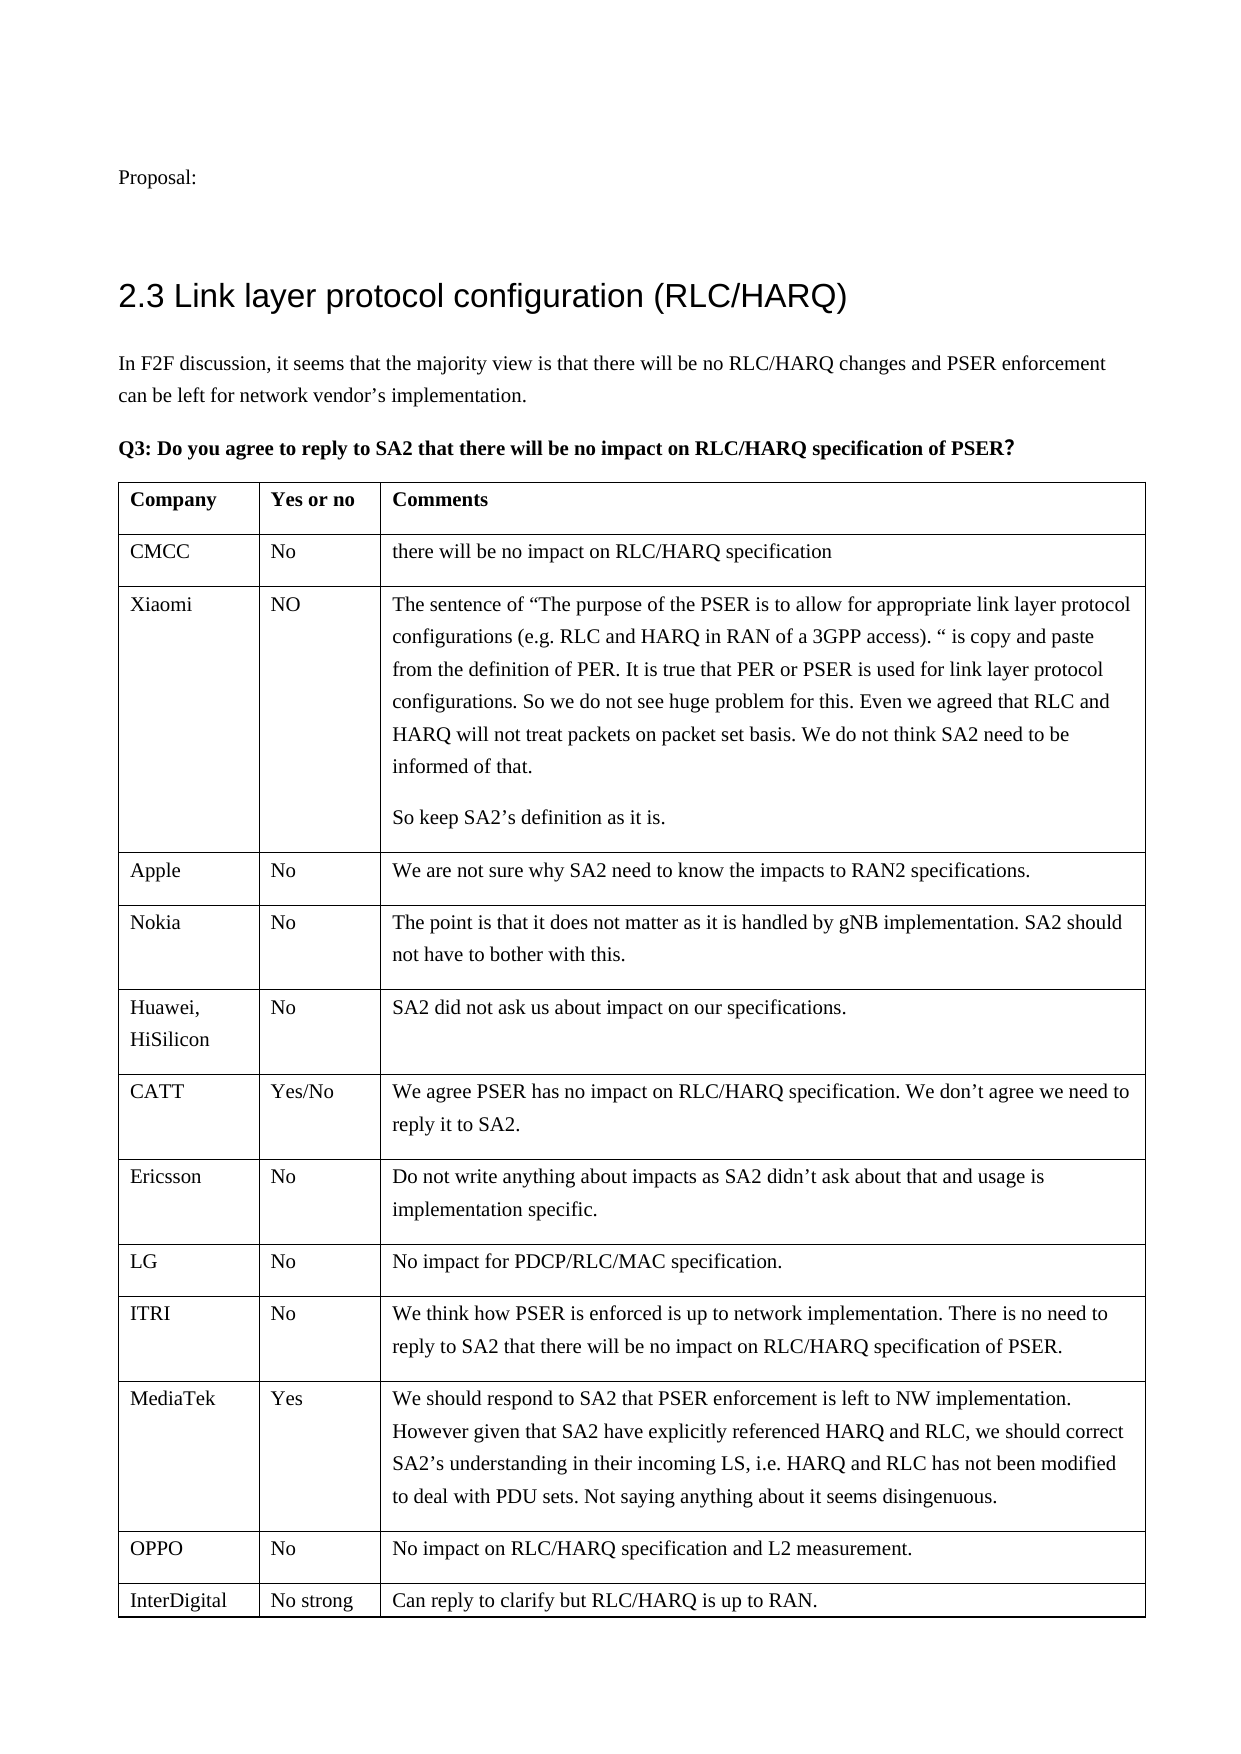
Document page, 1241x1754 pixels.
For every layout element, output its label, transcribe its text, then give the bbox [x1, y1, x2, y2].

table_cell CMCC [119, 535, 259, 586]
table_cell NO [260, 587, 380, 852]
table_cell No impact for PDCP/RLC/MAC specification. [381, 1245, 1145, 1296]
table_cell No [260, 1245, 380, 1296]
table_cell Apple [119, 853, 259, 904]
table_cell Ericsson [119, 1160, 259, 1244]
table_cell LG [119, 1245, 259, 1296]
table_cell No [260, 906, 380, 989]
table_cell Huawei, HiSilicon [119, 990, 259, 1074]
table_cell No [260, 990, 380, 1074]
table_cell We should respond to SA2 that PSER enforcement is left to NW implementation. However given that SA2 have explicitly referenced HARQ and RLC, we should correct SA2’s understanding in their incoming LS, i.e. HARQ and RLC has not been modified to deal with PDU sets. Not saying anything about it seems disingenuous. [381, 1382, 1145, 1531]
table_cell We are not sure why SA2 need to know the impacts to RAN2 specifications. [381, 853, 1145, 904]
table_cell ITRI [119, 1297, 259, 1381]
table_cell Xiaomi [119, 587, 259, 852]
text Q3: Do you agree to reply to SA2 that there will be no impact on RLC/HARQ specification of PSER？ [118, 430, 1122, 463]
table_header Yes or no [260, 483, 380, 534]
table_cell No strong view [260, 1584, 380, 1616]
table_cell The point is that it does not matter as it is handled by gNB implementation. SA2 should not have to bother with this. [381, 906, 1145, 989]
table_cell No impact on RLC/HARQ specification and L2 measurement. [381, 1532, 1145, 1583]
table_cell No [260, 853, 380, 904]
table_header Comments [381, 483, 1145, 534]
table_cell We agree PSER has no impact on RLC/HARQ specification. We don’t agree we need to reply it to SA2. [381, 1075, 1145, 1159]
table_cell Yes [260, 1382, 380, 1531]
table_cell We think how PSER is enforced is up to network implementation. There is no need to reply to SA2 that there will be no impact on RLC/HARQ specification of PSER. [381, 1297, 1145, 1381]
table_cell Do not write anything about impacts as SA2 didn’t ask about that and usage is implementation specific. [381, 1160, 1145, 1244]
table_cell No [260, 1532, 380, 1583]
table_cell The sentence of “The purpose of the PSER is to allow for appropriate link layer protocol configurations (e.g. RLC and HARQ in RAN of a 3GPP access). “ is copy and paste from the definition of PER. It is true that PER or PSER is used for link layer protocol configurations. So we do not see huge problem for this. Even we agreed that RLC and HARQ will not treat packets on packet set basis. We do not think SA2 need to be informed of that. So keep SA2’s definition as it is. [381, 587, 1145, 852]
table_cell InterDigital [119, 1584, 259, 1616]
subtitle 2.3 Link layer protocol configuration (RLC/HARQ) [118, 263, 1122, 328]
table_cell No [260, 1160, 380, 1244]
table_cell Nokia [119, 906, 259, 989]
table_cell No [260, 535, 380, 586]
table_header Company [119, 483, 259, 534]
table_cell Yes/No [260, 1075, 380, 1159]
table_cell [381, 1584, 1145, 1616]
table_cell there will be no impact on RLC/HARQ specification [381, 535, 1145, 586]
table_cell No [260, 1297, 380, 1381]
table_cell OPPO [119, 1532, 259, 1583]
table_cell CATT [119, 1075, 259, 1159]
text Proposal: [118, 160, 1122, 193]
table_cell SA2 did not ask us about impact on our specifications. [381, 990, 1145, 1074]
table_cell MediaTek [119, 1382, 259, 1531]
text In F2F discussion, it seems that the majority view is that there will be no RLC/HARQ changes and PSER enforcement can be left for network vendor’s implementation. [118, 347, 1122, 412]
